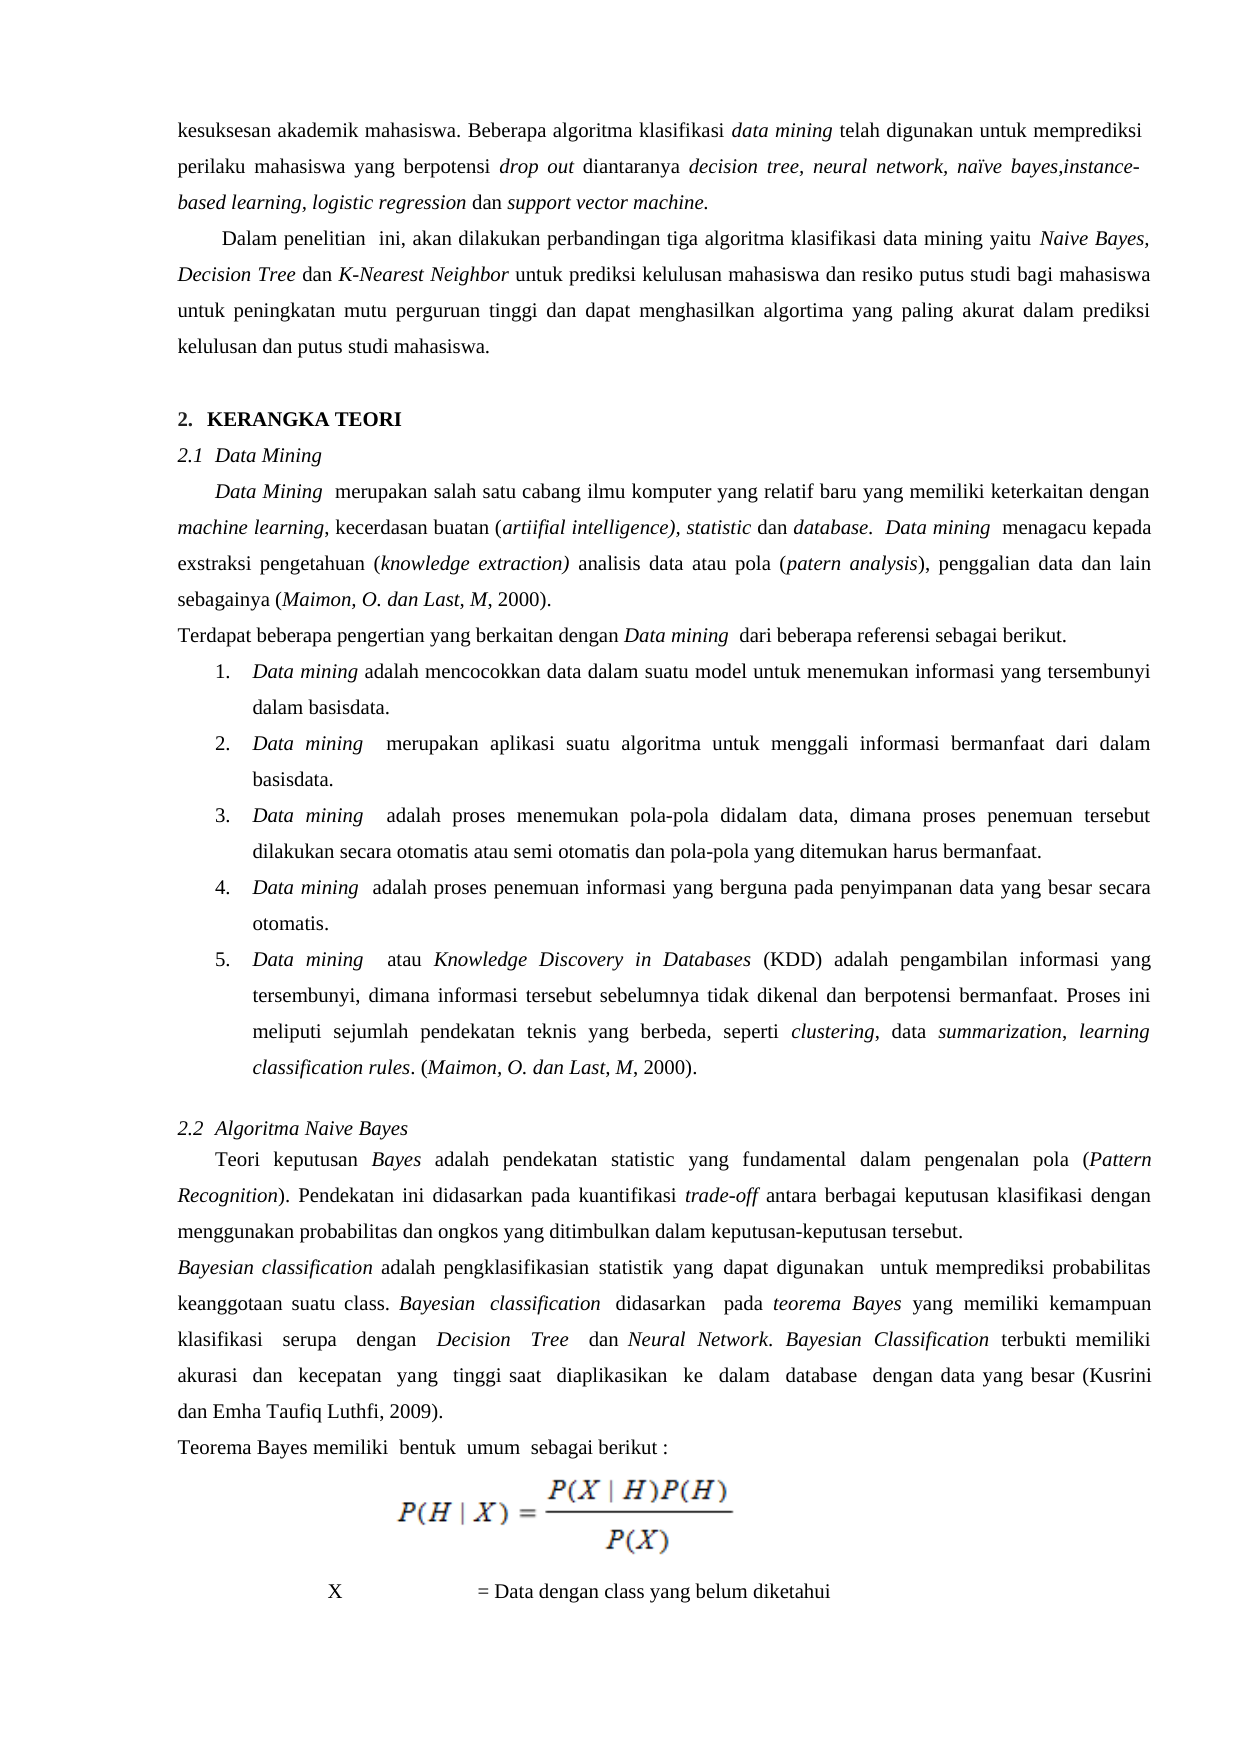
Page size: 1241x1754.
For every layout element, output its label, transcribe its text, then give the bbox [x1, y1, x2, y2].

list Data mining adalah mencocokkan data dalam suatu model untuk menemukan informasi yang tersembunyi dalam basisdata. [215, 659, 1152, 719]
text Dalam penelitian ini, akan dilakukan perbandingan tiga algoritma klasifikasi data mining yaitu Naive Bayes, Decision Tree dan K-Nearest Neighbor untuk prediksi kelulusan mahasiswa dan resiko putus studi bagi mahasiswa untuk peningkatan mutu perguruan tinggi dan dapat menghasilkan algortima yang paling akurat dalam prediksi kelulusan dan putus studi mahasiswa. [177, 226, 1152, 358]
text Terdapat beberapa pengertian yang berkaitan dengan Data mining dari beberapa referensi sebagai berikut. [177, 623, 1152, 647]
list Data mining adalah proses penemuan informasi yang berguna pada penyimpanan data yang besar secara otomatis. [215, 875, 1152, 935]
subtitle Algoritma Naive Bayes [177, 1116, 1152, 1140]
picture [358, 1459, 771, 1568]
text Data Mining merupakan salah satu cabang ilmu komputer yang relatif baru yang memiliki keterkaitan dengan machine learning, kecerdasan buatan (artiifial intelligence), statistic dan database. Data mining menagacu kepada exstraksi pengetahuan (knowledge extraction) analisis data atau pola (patern analysis), penggalian data dan lain sebagainya (Maimon, O. dan Last, M, 2000). [177, 478, 1152, 611]
list Data Mining [177, 442, 1152, 467]
text Teorema Bayes memiliki bentuk umum sebagai berikut : [177, 1435, 1152, 1459]
text Teori keputusan Bayes adalah pendekatan statistic yang fundamental dalam pengenalan pola (Pattern Recognition). Pendekatan ini didasarkan pada kuantifikasi trade-off antara berbagai keputusan klasifikasi dengan menggunakan probabilitas dan ongkos yang ditimbulkan dalam keputusan-keputusan tersebut. [177, 1147, 1152, 1243]
text X = Data dengan class yang belum diketahui [327, 1579, 1152, 1603]
list Data mining atau Knowledge Discovery in Databases (KDD) adalah pengambilan informasi yang tersembunyi, dimana informasi tersebut sebelumnya tidak dikenal dan berpotensi bermanfaat. Proses ini meliputi sejumlah pendekatan teknis yang berbeda, seperti clustering, data summarization, learning classification rules. (Maimon, O. dan Last, M, 2000). [215, 947, 1152, 1079]
list KERANGKA TEORI [177, 406, 1152, 431]
text Bayesian classification adalah pengklasifikasian statistik yang dapat digunakan untuk memprediksi probabilitas keanggotaan suatu class. Bayesian classification didasarkan pada teorema Bayes yang memiliki kemampuan klasifikasi serupa dengan Decision Tree dan Neural Network. Bayesian Classification terbukti memiliki akurasi dan kecepatan yang tinggi saat diaplikasikan ke dalam database dengan data yang besar (Kusrini dan Emha Taufiq Luthfi, 2009). [177, 1255, 1152, 1423]
list Data mining merupakan aplikasi suatu algoritma untuk menggali informasi bermanfaat dari dalam basisdata. [215, 731, 1152, 791]
list Data mining adalah proses menemukan pola-pola didalam data, dimana proses penemuan tersebut dilakukan secara otomatis atau semi otomatis dan pola-pola yang ditemukan harus bermanfaat. [215, 803, 1152, 863]
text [177, 118, 1142, 214]
